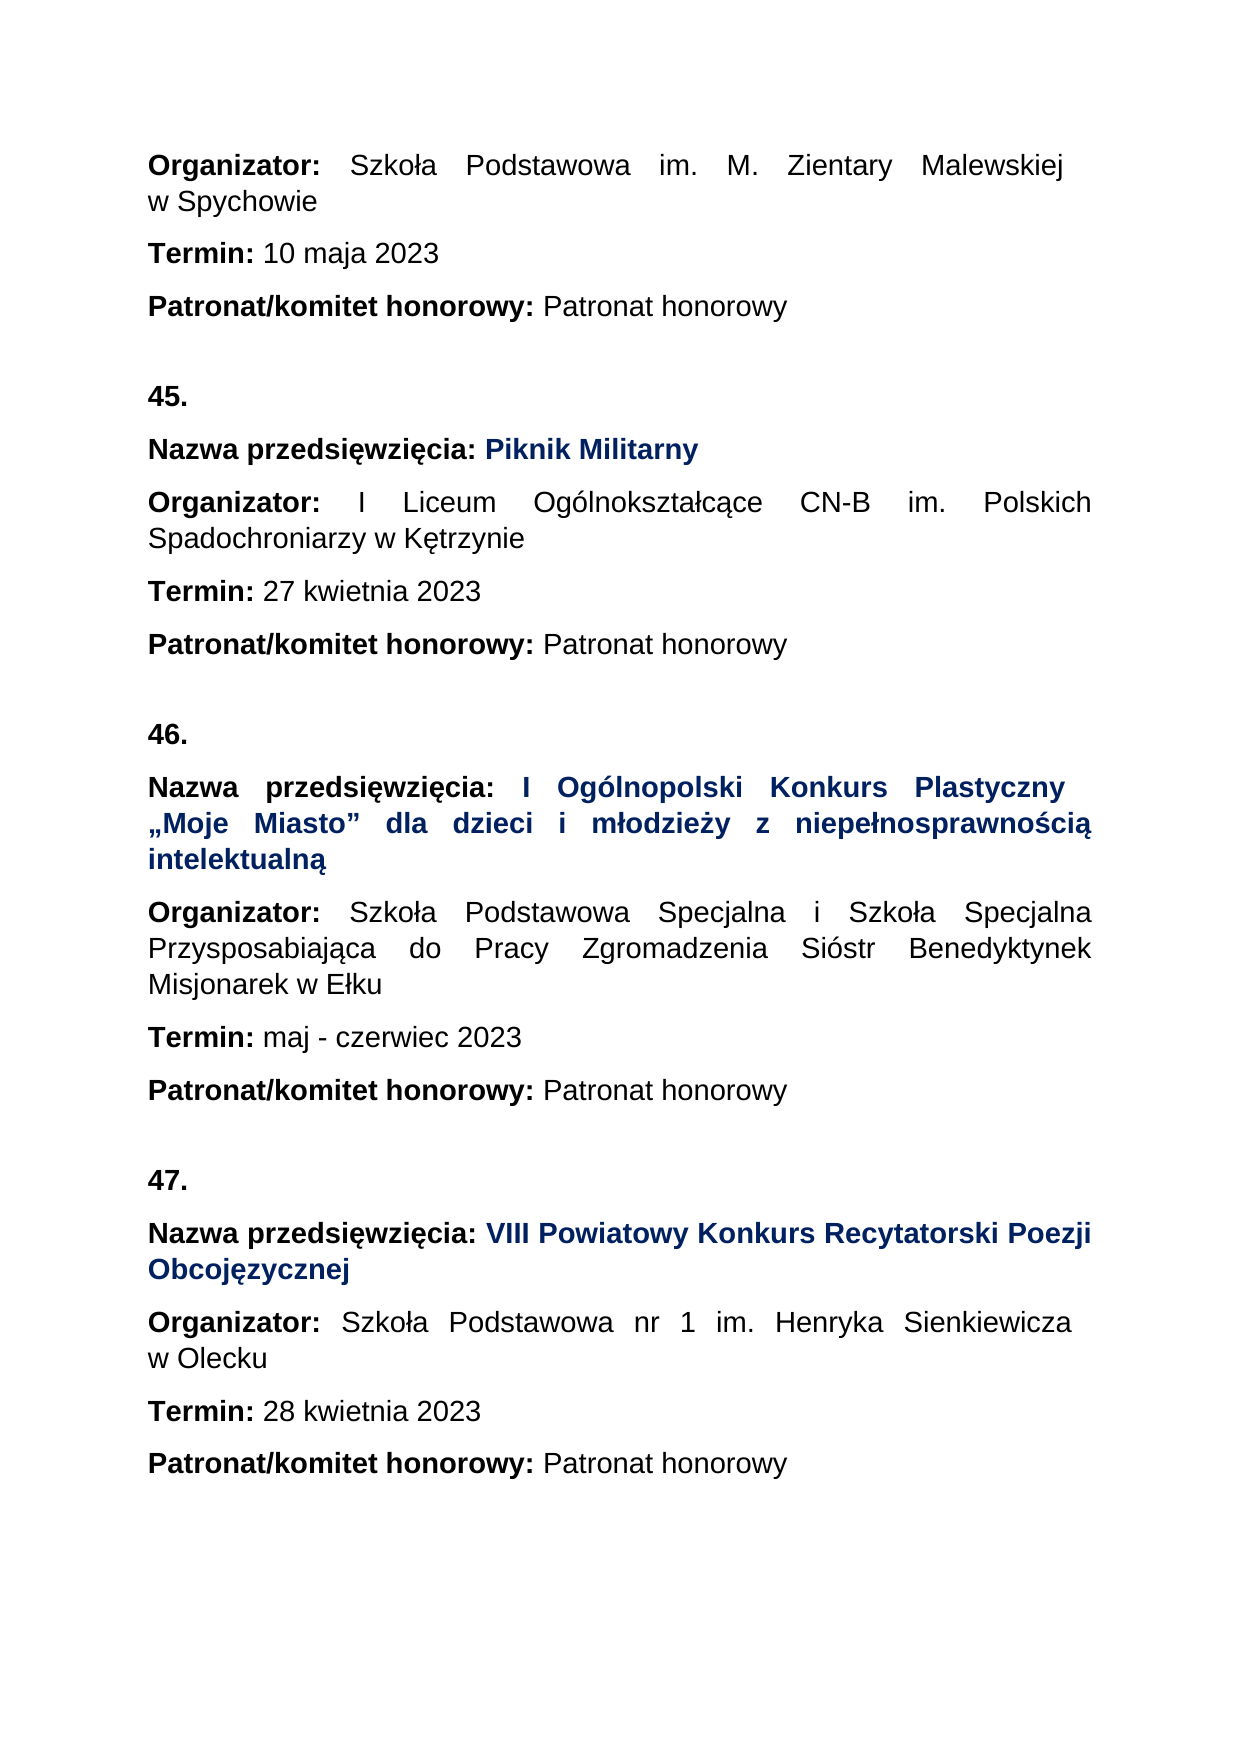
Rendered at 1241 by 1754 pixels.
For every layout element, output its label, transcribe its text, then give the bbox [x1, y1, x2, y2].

text Nazwa przedsięwzięcia: VIII Powiatowy Konkurs Recytatorski Poezji Obcojęzycznej [148, 1216, 1093, 1285]
text Organizator: Szkoła Podstawowa im. M. Zientary Malewskiej w Spychowie [148, 148, 1093, 217]
text Nazwa przedsięwzięcia: Piknik Militarny [148, 432, 1093, 466]
text Organizator: Szkoła Podstawowa nr 1 im. Henryka Sienkiewicza w Olecku [148, 1305, 1093, 1374]
text 45. [148, 379, 1093, 413]
text 46. [148, 717, 1093, 751]
text Termin: maj - czerwiec 2023 [148, 1020, 1093, 1053]
text 47. [148, 1163, 1093, 1196]
text Termin: 28 kwietnia 2023 [148, 1394, 1093, 1427]
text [148, 289, 1093, 323]
text Nazwa przedsięwzięcia: I Ogólnopolski Konkurs Plastyczny „Moje Miasto” dla dzieci i młodzieży z niepełnosprawnością intelektualną [148, 770, 1093, 876]
text Termin: 10 maja 2023 [148, 237, 1093, 270]
text Patronat/komitet honorowy: Patronat honorowy [148, 627, 1093, 660]
text Organizator: I Liceum Ogólnokształcące CN-B im. Polskich Spadochroniarzy w Kętrzynie [148, 485, 1093, 555]
text Organizator: Szkoła Podstawowa Specjalna i Szkoła Specjalna Przysposabiająca do Pracy Zgromadzenia Sióstr Benedyktynek Misjonarek w Ełku [148, 895, 1093, 1001]
text Patronat/komitet honorowy: Patronat honorowy [148, 1073, 1093, 1106]
text Patronat/komitet honorowy: Patronat honorowy [148, 1446, 1093, 1480]
text Termin: 27 kwietnia 2023 [148, 574, 1093, 608]
